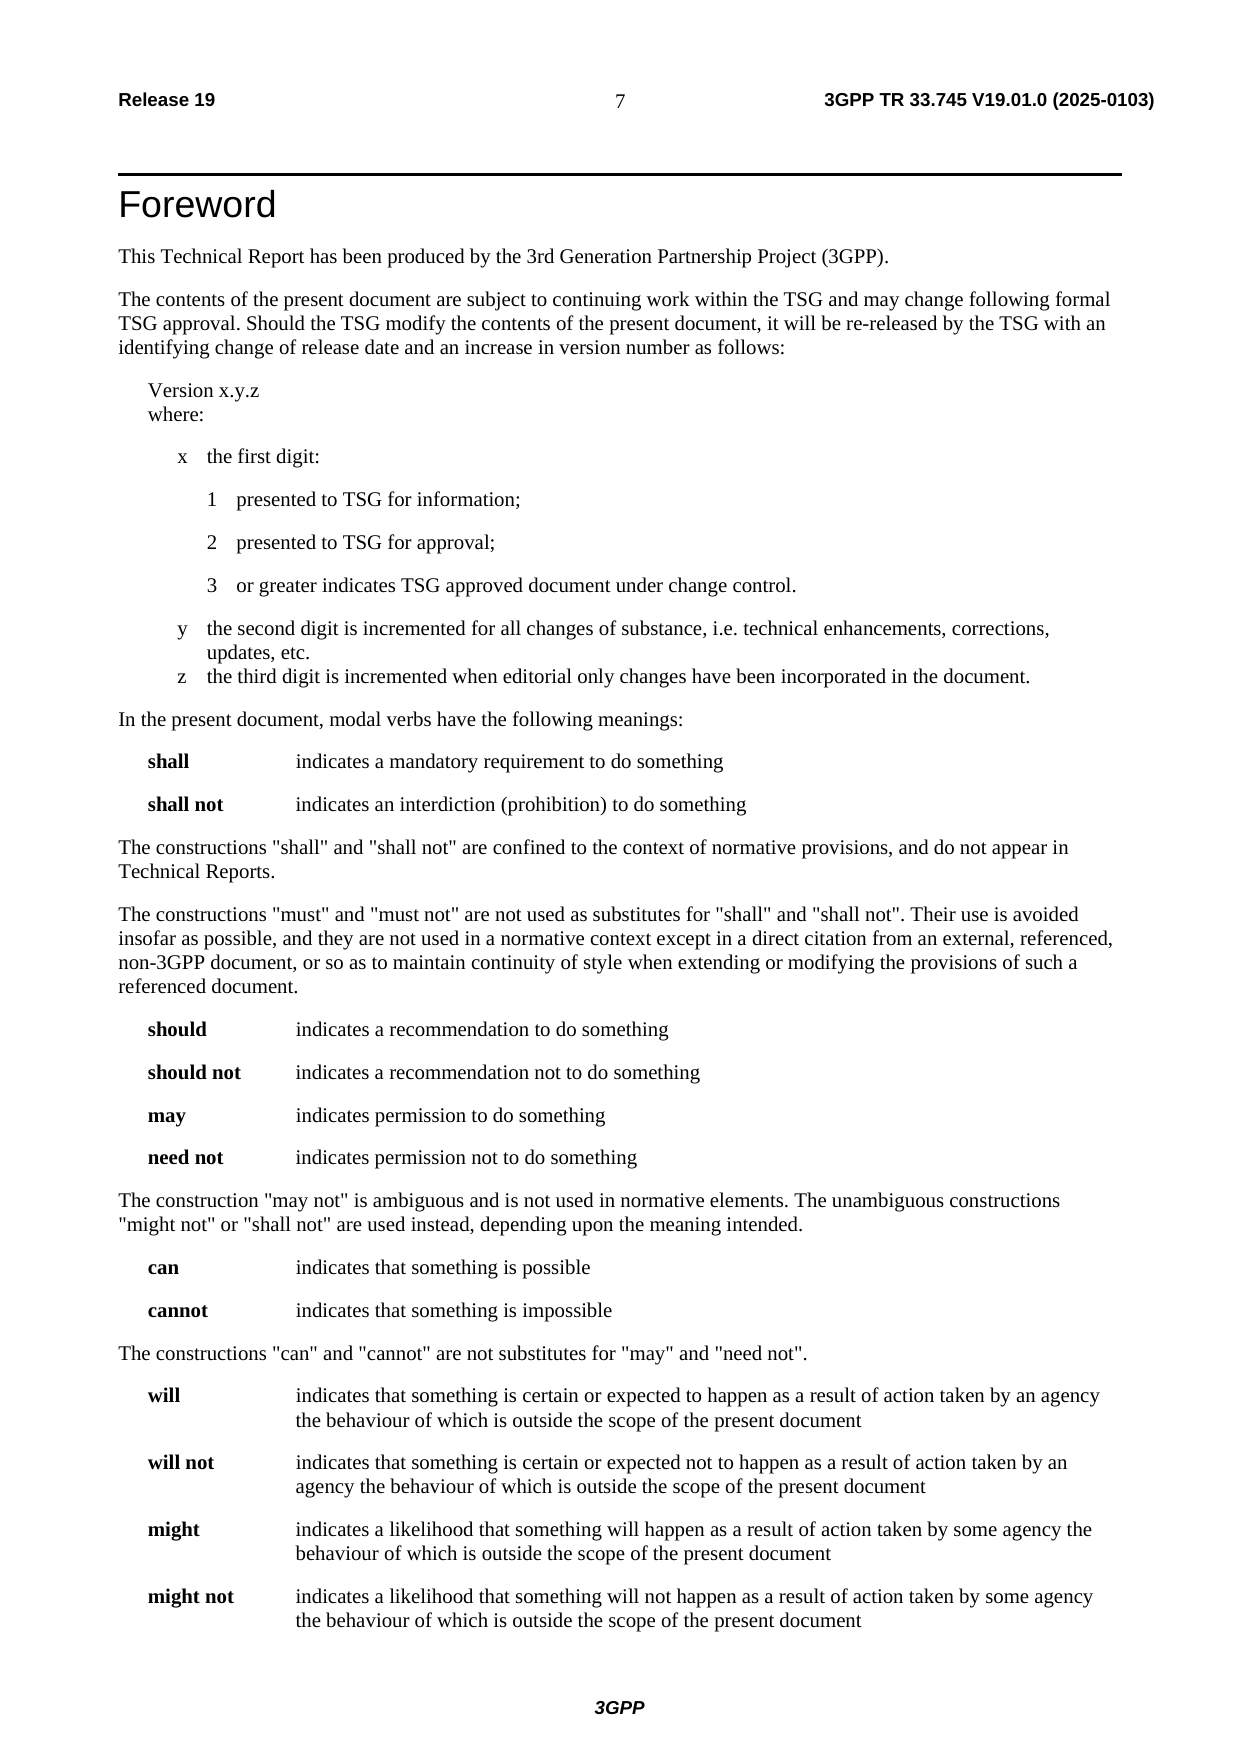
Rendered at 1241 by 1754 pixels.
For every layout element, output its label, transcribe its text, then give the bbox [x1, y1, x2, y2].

text The constructions "shall" and "shall not" are confined to the context of normative provisions, and do not appear in Technical Reports. [118, 835, 1122, 883]
text The constructions "can" and "cannot" are not substitutes for "may" and "need not". [118, 1341, 1122, 1365]
text should indicates a recommendation to do something [148, 1017, 1122, 1041]
text The construction "may not" is ambiguous and is not used in normative elements. The unambiguous constructions "might not" or "shall not" are used instead, depending upon the meaning intended. [118, 1188, 1122, 1236]
text y the second digit is incremented for all changes of substance, i.e. technical enhancements, corrections, updates, etc. [177, 616, 1122, 664]
text 1 presented to TSG for information; [207, 487, 1122, 511]
subtitle Foreword [118, 176, 1122, 225]
text where: [148, 402, 1122, 426]
text might not indicates a likelihood that something will not happen as a result of action taken by some agency the behaviour of which is outside the scope of the present document [148, 1584, 1122, 1632]
text may indicates permission to do something [148, 1102, 1122, 1127]
text need not indicates permission not to do something [148, 1145, 1122, 1169]
text will not indicates that something is certain or expected not to happen as a result of action taken by an agency the behaviour of which is outside the scope of the present document [148, 1450, 1122, 1498]
text can indicates that something is possible [148, 1255, 1122, 1279]
text cannot indicates that something is impossible [148, 1298, 1122, 1322]
text 3 or greater indicates TSG approved document under change control. [207, 573, 1122, 597]
text Version x.y.z [148, 377, 1122, 402]
text The contents of the present document are subject to continuing work within the TSG and may change following formal TSG approval. Should the TSG modify the contents of the present document, it will be re-released by the TSG with an identifying change of release date and an increase in version number as follows: [118, 287, 1122, 359]
text might indicates a likelihood that something will happen as a result of action taken by some agency the behaviour of which is outside the scope of the present document [148, 1517, 1122, 1565]
text In the present document, modal verbs have the following meanings: [118, 707, 1122, 731]
text z the third digit is incremented when editorial only changes have been incorporated in the document. [177, 664, 1122, 688]
text should not indicates a recommendation not to do something [148, 1060, 1122, 1084]
text This Technical Report has been produced by the 3rd Generation Partnership Project (3GPP). [118, 244, 1122, 268]
text shall indicates a mandatory requirement to do something [148, 749, 1122, 773]
text shall not indicates an interdiction (prohibition) to do something [148, 792, 1122, 816]
text will indicates that something is certain or expected to happen as a result of action taken by an agency the behaviour of which is outside the scope of the present document [148, 1383, 1122, 1432]
text 2 presented to TSG for approval; [207, 530, 1122, 554]
text x the first digit: [177, 444, 1122, 468]
text The constructions "must" and "must not" are not used as substitutes for "shall" and "shall not". Their use is avoided insofar as possible, and they are not used in a normative context except in a direct citation from an external, referenced, non-3GPP document, or so as to maintain continuity of style when extending or modifying the provisions of such a referenced document. [118, 902, 1122, 998]
